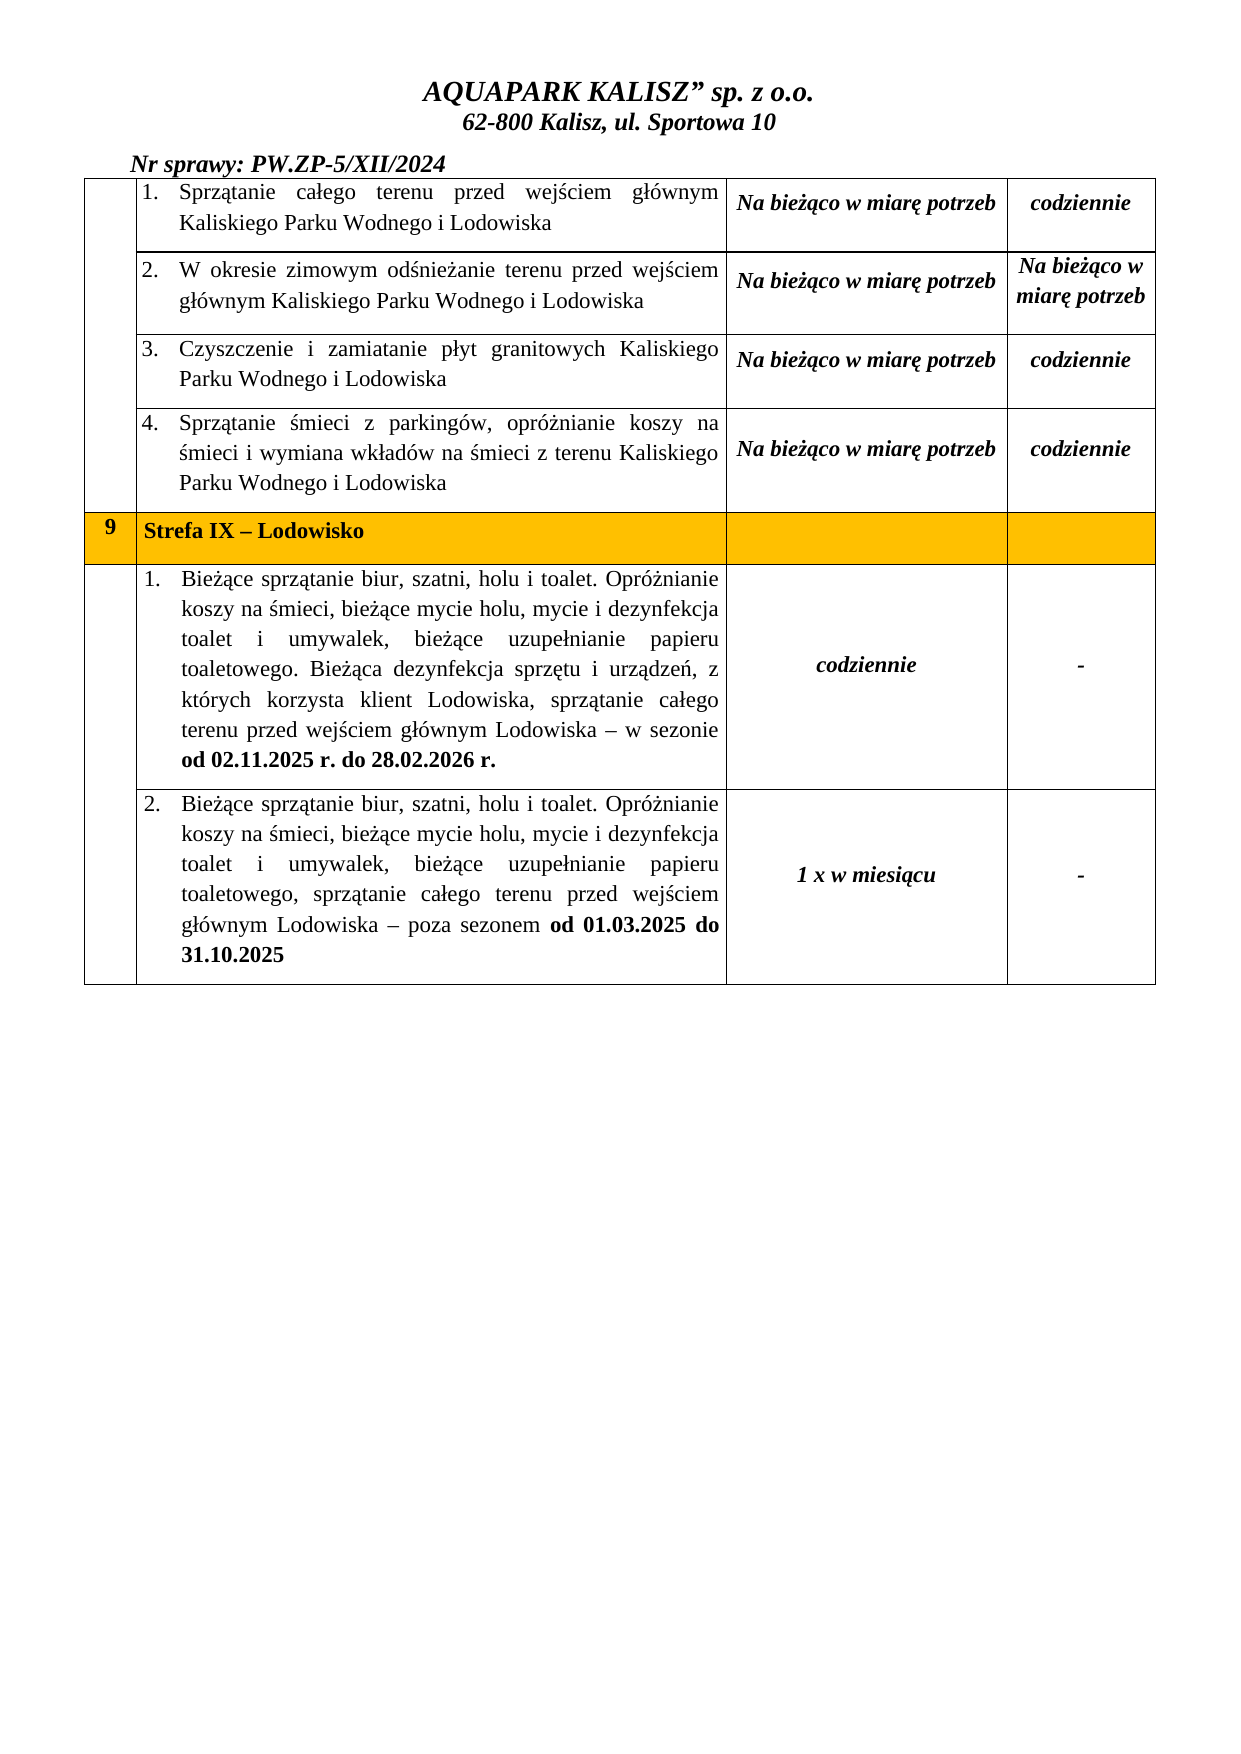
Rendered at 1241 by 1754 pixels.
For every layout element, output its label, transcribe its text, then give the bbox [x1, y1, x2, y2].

table_cell Na bieżąco w miarę potrzeb [727, 409, 1007, 512]
table_cell - [1008, 790, 1155, 984]
table_cell Na bieżąco w miarę potrzeb [727, 335, 1007, 408]
table_cell codziennie [1008, 335, 1155, 408]
table_cell 1 x w miesiącu [727, 790, 1007, 984]
table_cell Sprzątanie śmieci z parkingów, opróżnianie koszy na śmieci i wymiana wkładów na śmieci z terenu Kaliskiego Parku Wodnego i Lodowiska [137, 409, 726, 512]
table_cell [85, 179, 136, 512]
table_cell Bieżące sprzątanie biur, szatni, holu i toalet. Opróżnianie koszy na śmieci, bieżące mycie holu, mycie i dezynfekcja toalet i umywalek, bieżące uzupełnianie papieru toaletowego, sprzątanie całego terenu przed wejściem głównym Lodowiska – poza sezonem od 01.03.2025 do 31.10.2025 [137, 790, 726, 984]
table_cell [727, 513, 1007, 564]
table_cell Na bieżąco w miarę potrzeb [727, 253, 1007, 334]
table_cell codziennie [727, 565, 1007, 789]
table_cell W okresie zimowym odśnieżanie terenu przed wejściem głównym Kaliskiego Parku Wodnego i Lodowiska [137, 253, 726, 334]
table_cell codziennie [1008, 179, 1155, 251]
table_cell codziennie [1008, 409, 1155, 512]
table_cell 9 [85, 513, 136, 564]
table_cell [1008, 513, 1155, 564]
table_cell Sprzątanie całego terenu przed wejściem głównym Kaliskiego Parku Wodnego i Lodowiska [137, 179, 726, 251]
table_cell Na bieżąco w miarę potrzeb [727, 179, 1007, 251]
table_cell Bieżące sprzątanie biur, szatni, holu i toalet. Opróżnianie koszy na śmieci, bieżące mycie holu, mycie i dezynfekcja toalet i umywalek, bieżące uzupełnianie papieru toaletowego. Bieżąca dezynfekcja sprzętu i urządzeń, z których korzysta klient Lodowiska, sprzątanie całego terenu przed wejściem głównym Lodowiska – w sezonie od 02.11.2025 r. do 28.02.2026 r. [137, 565, 726, 789]
table_cell Czyszczenie i zamiatanie płyt granitowych Kaliskiego Parku Wodnego i Lodowiska [137, 335, 726, 408]
table_cell - [1008, 565, 1155, 789]
table_cell Strefa IX – Lodowisko [137, 513, 726, 564]
table_cell Na bieżąco w miarę potrzeb [1008, 253, 1155, 334]
table_cell [85, 565, 136, 984]
